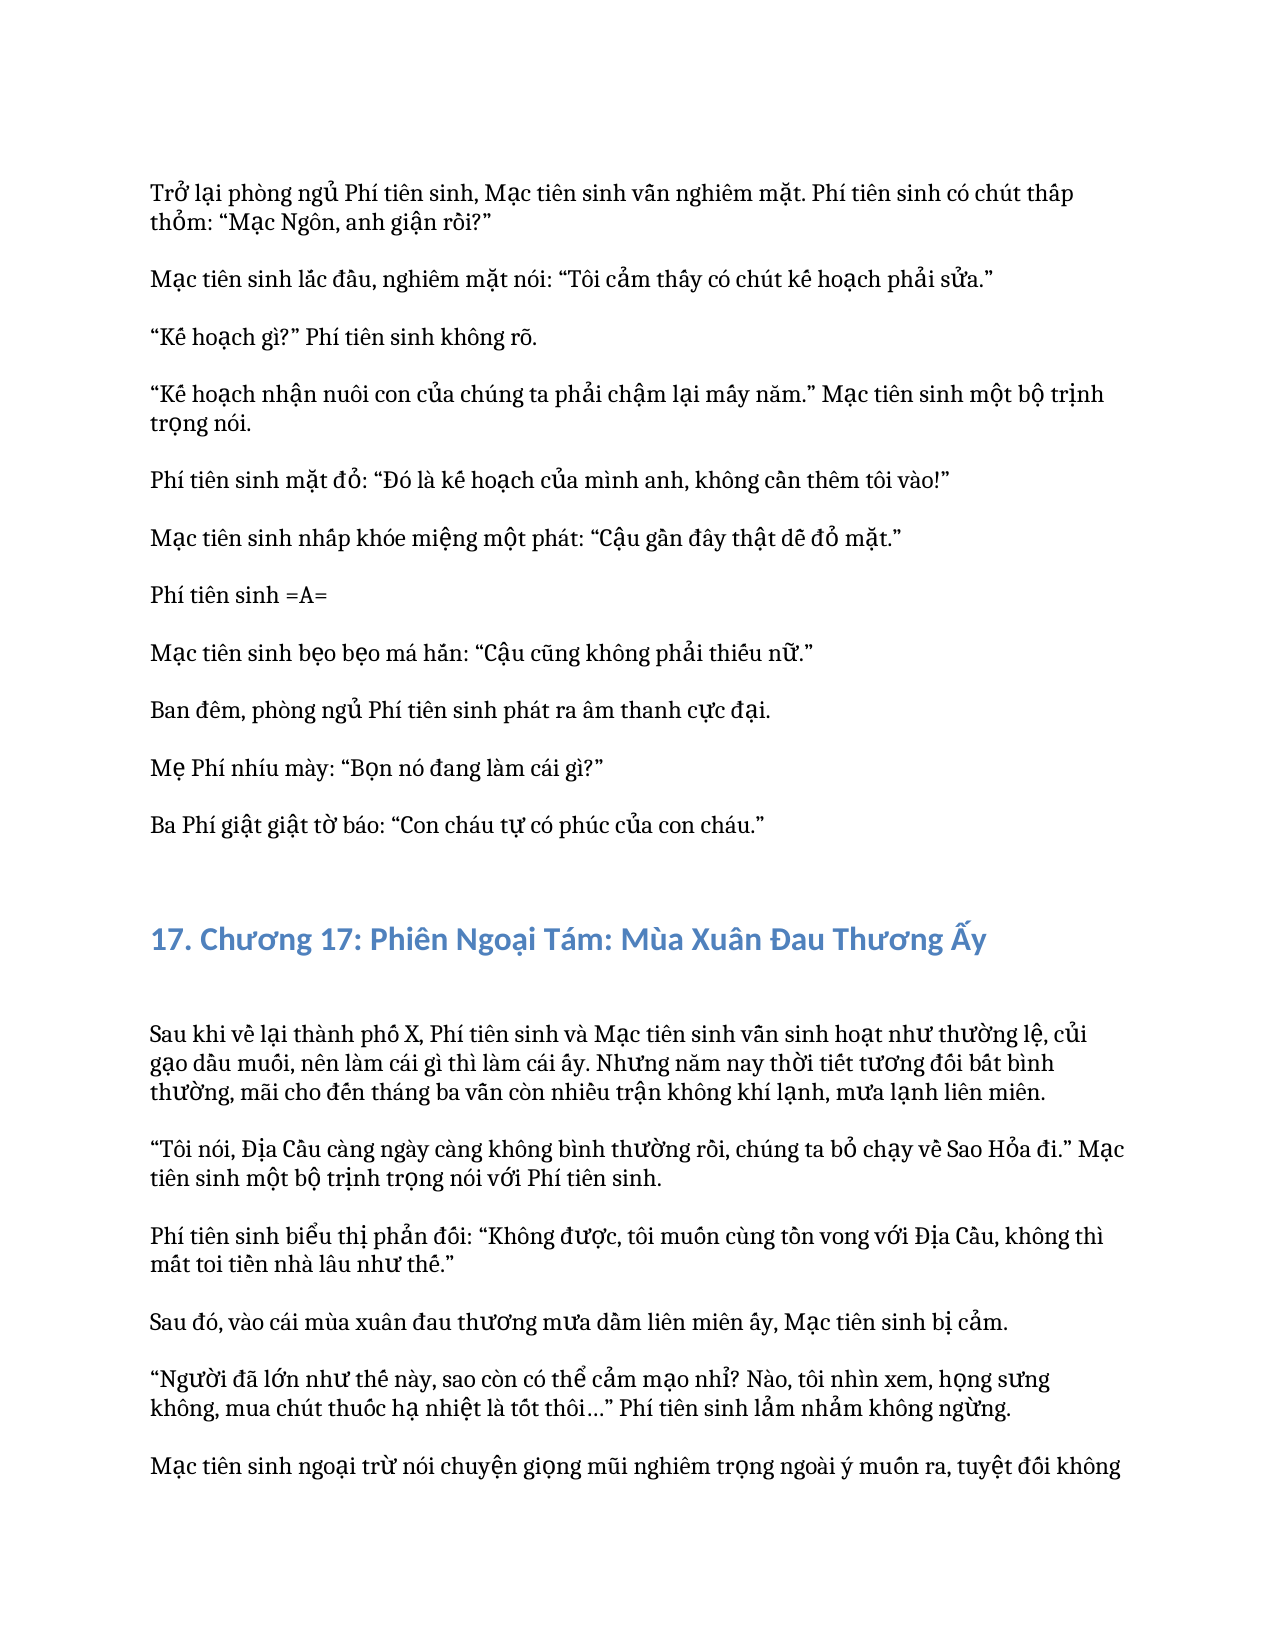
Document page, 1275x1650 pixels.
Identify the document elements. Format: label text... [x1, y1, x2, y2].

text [150, 150, 1125, 897]
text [150, 963, 1125, 1480]
subtitle 17. Chương 17: Phiên Ngoại Tám: Mùa Xuân Đau Thương Ấy [150, 918, 1125, 959]
